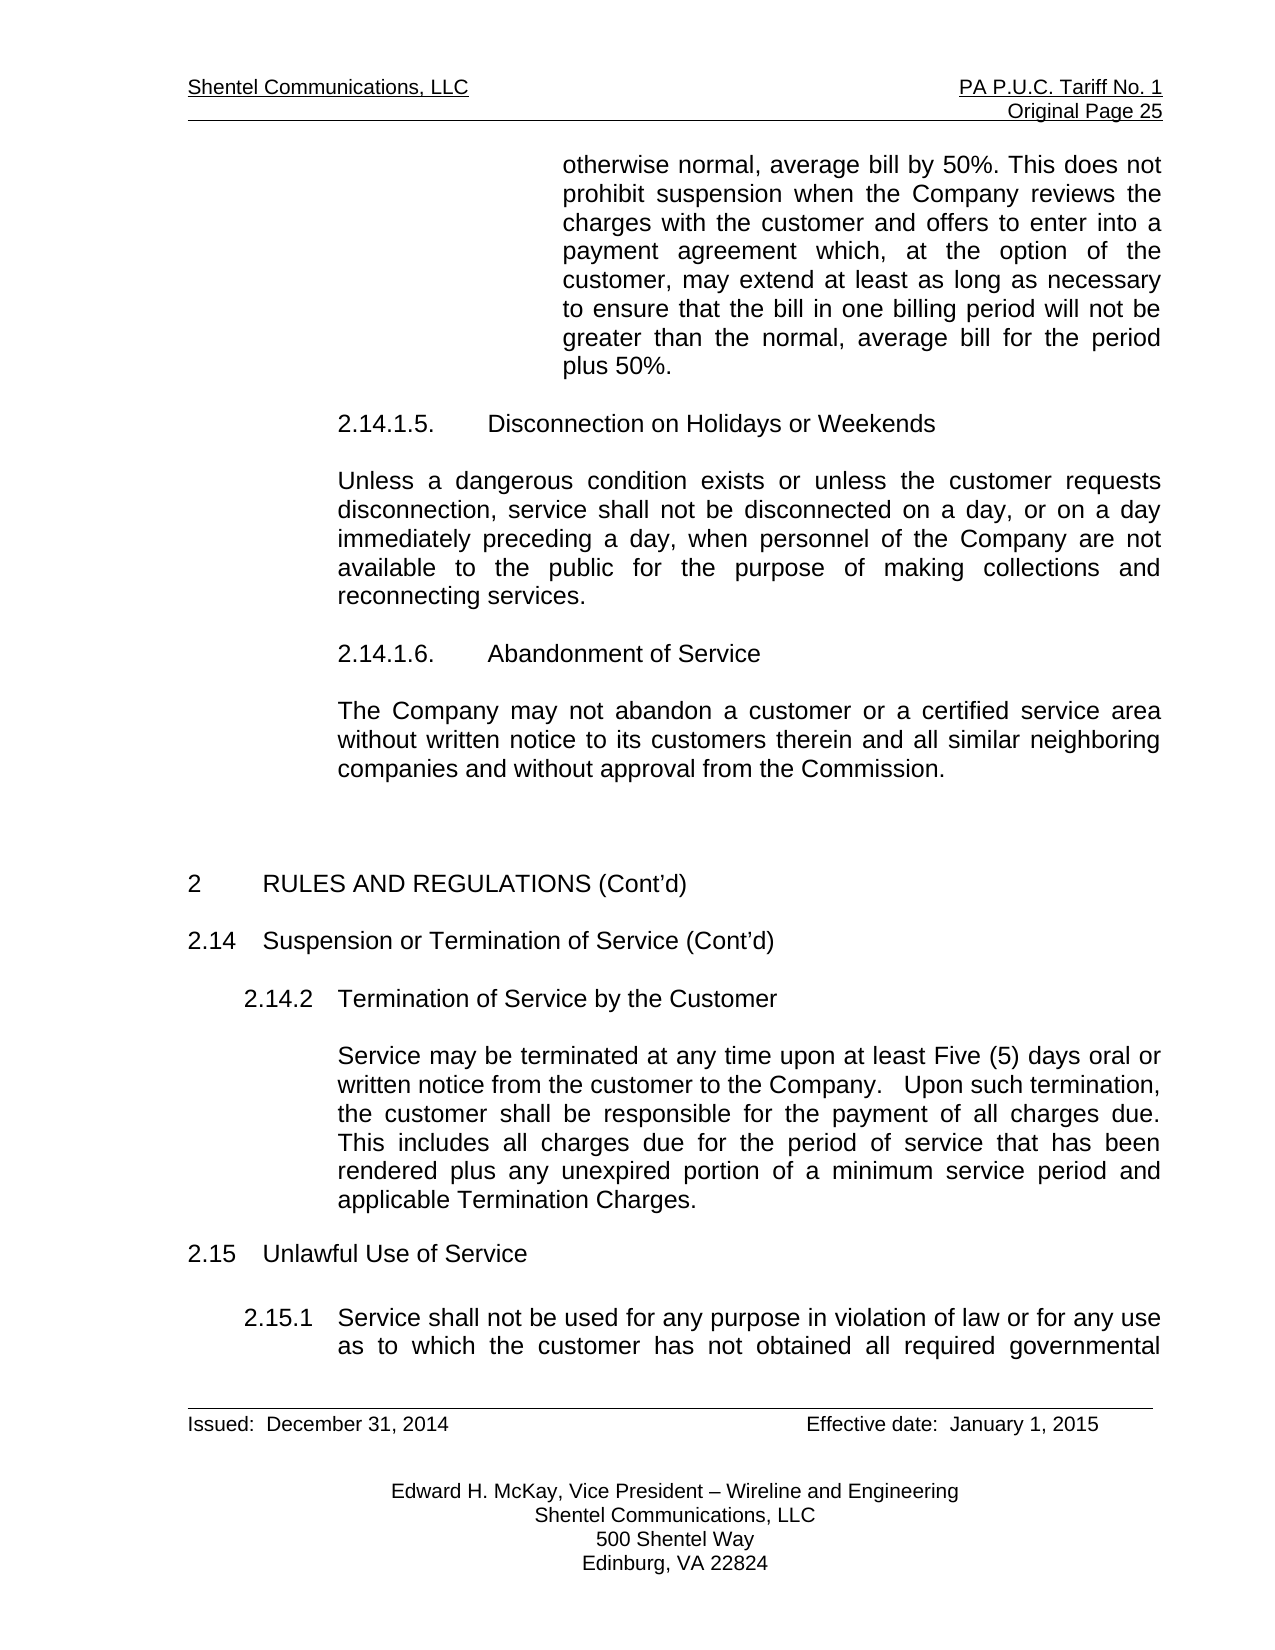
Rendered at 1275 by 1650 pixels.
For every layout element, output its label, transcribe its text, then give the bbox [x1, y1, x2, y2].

text 2.14.2 Termination of Service by the Customer [244, 984, 1162, 1012]
text 2.14 Suspension or Termination of Service (Cont’d) [187, 926, 1162, 955]
text 2.14.1.6. Abandonment of Service [262, 639, 1162, 667]
subtitle 2.15 Unlawful Use of Service [187, 1239, 1162, 1267]
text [412, 150, 1162, 380]
text Unless a dangerous condition exists or unless the customer requests disconnection, service shall not be disconnected on a day, or on a day immediately preceding a day, when personnel of the Company are not available to the public for the purpose of making collections and reconnecting services. [337, 466, 1162, 610]
text Service may be terminated at any time upon at least Five (5) days oral or written notice from the customer to the Company. Upon such termination, the customer shall be responsible for the payment of all charges due. This includes all charges due for the period of service that has been rendered plus any unexpired portion of a minimum service period and applicable Termination Charges. [337, 1041, 1162, 1214]
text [244, 1302, 1162, 1360]
text 2.14.1.5. Disconnection on Holidays or Weekends [262, 409, 1162, 437]
text 2 RULES AND REGULATIONS (Cont’d) [187, 869, 1162, 897]
text The Company may not abandon a customer or a certified service area without written notice to its customers therein and all similar neighboring companies and without approval from the Commission. [337, 696, 1162, 782]
